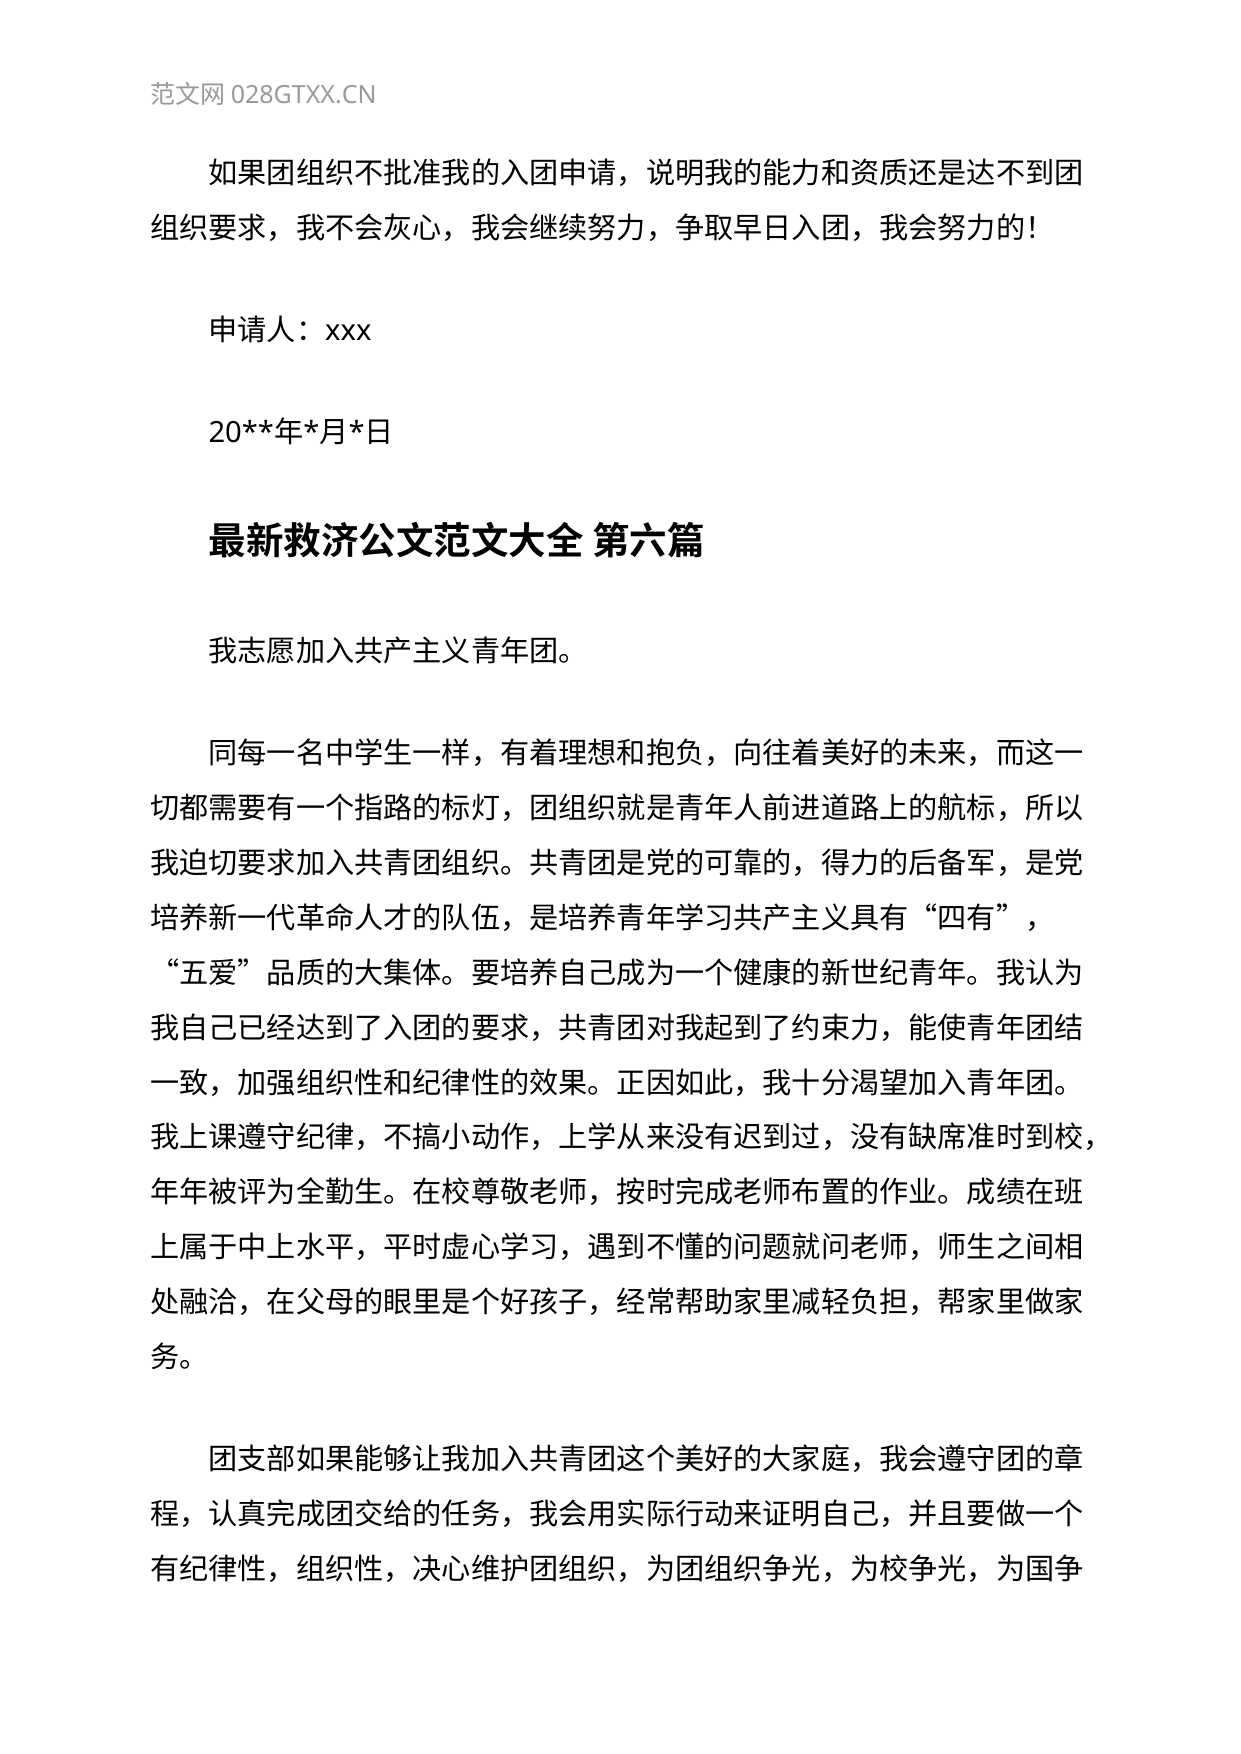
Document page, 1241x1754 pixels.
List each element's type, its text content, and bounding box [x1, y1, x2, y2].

text 同每一名中学生一样，有着理想和抱负，向往着美好的未来，而这一切都需要有一个指路的标灯，团组织就是青年人前进道路上的航标，所以我迫切要求加入共青团组织。共青团是党的可靠的，得力的后备军，是党培养新一代革命人才的队伍，是培养青年学习共产主义具有“四有”，“五爱”品质的大集体。要培养自己成为一个健康的新世纪青年。我认为我自己已经达到了入团的要求，共青团对我起到了约束力，能使青年团结一致，加强组织性和纪律性的效果。正因如此，我十分渴望加入青年团。我上课遵守纪律，不搞小动作，上学从来没有迟到过，没有缺席准时到校，年年被评为全勤生。在校尊敬老师，按时完成老师布置的作业。成绩在班上属于中上水平，平时虚心学习，遇到不懂的问题就问老师，师生之间相处融洽，在父母的眼里是个好孩子，经常帮助家里减轻负担，帮家里做家务。 [150, 730, 1090, 1376]
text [150, 1435, 1090, 1587]
text 如果团组织不批准我的入团申请，说明我的能力和资质还是达不到团组织要求，我不会灰心，我会继续努力，争取早日入团，我会努力的！ [150, 150, 1090, 247]
text 我志愿加入共产主义青年团。 [150, 628, 1090, 670]
text 最新救济公文范文大全 第六篇 [150, 511, 1090, 565]
text 20**年*月*日 [150, 409, 1090, 451]
text 申请人：xxx [150, 307, 1090, 349]
